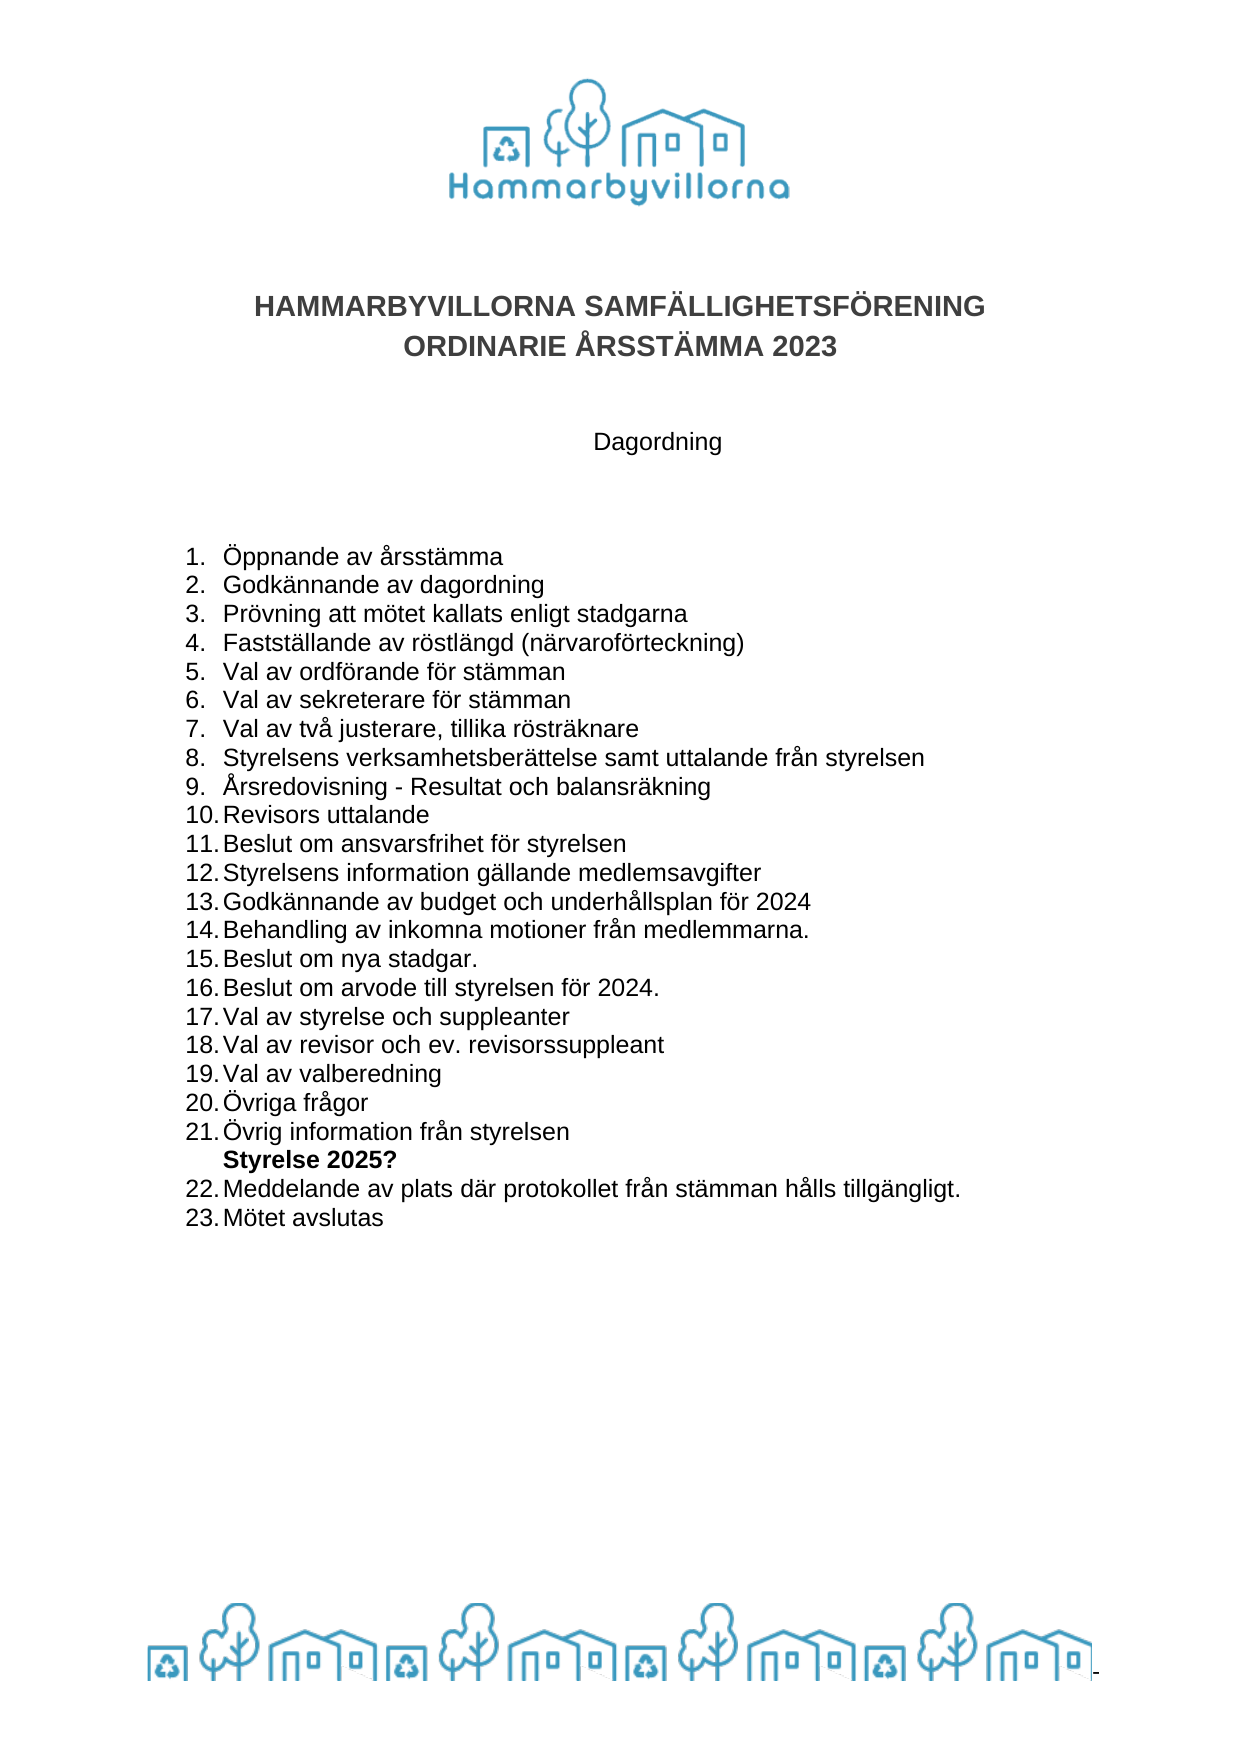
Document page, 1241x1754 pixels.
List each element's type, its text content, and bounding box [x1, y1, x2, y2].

list Val av styrelse och suppleanter [185, 1002, 1093, 1030]
list Revisors uttalande [185, 800, 1093, 829]
list Val av revisor och ev. revisorssuppleant [185, 1030, 1093, 1059]
list Val av valberedning [185, 1059, 1093, 1088]
list Prövning att mötet kallats enligt stadgarna [185, 599, 1093, 628]
list Övrig information från styrelsen [185, 1117, 1093, 1145]
list Val av två justerare, tillika rösträknare [185, 714, 1093, 743]
list Övriga frågor [185, 1088, 1093, 1117]
list Meddelande av plats där protokollet från stämman hålls tillgängligt. [185, 1174, 1093, 1203]
list Fastställande av röstlängd (närvaroförteckning) [185, 628, 1093, 657]
list Val av ordförande för stämman [185, 657, 1093, 685]
list Dagordning [223, 427, 1093, 455]
text HAMMARBYVILLORNA SAMFÄLLIGHETSFÖRENING [148, 289, 1093, 322]
list Behandling av inkomna motioner från medlemmarna. [185, 915, 1093, 944]
list Godkännande av budget och underhållsplan för 2024 [185, 887, 1093, 915]
list Val av sekreterare för stämman [185, 685, 1093, 714]
list Styrelse 2025? [223, 1145, 1093, 1174]
picture [448, 73, 793, 209]
text ORDINARIE ÅRSSTÄMMA 2023 [148, 329, 1093, 362]
list Beslut om arvode till styrelsen för 2024. [185, 973, 1093, 1002]
list Godkännande av dagordning [185, 570, 1093, 599]
list Beslut om nya stadgar. [185, 944, 1093, 973]
list Mötet avslutas [185, 1203, 1093, 1232]
list Styrelsens information gällande medlemsavgifter [185, 858, 1093, 887]
list Årsredovisning - Resultat och balansräkning [185, 772, 1093, 800]
list Styrelsens verksamhetsberättelse samt uttalande från styrelsen [185, 743, 1093, 772]
list Beslut om ansvarsfrihet för styrelsen [185, 829, 1093, 858]
list Öppnande av årsstämma [185, 542, 1093, 570]
